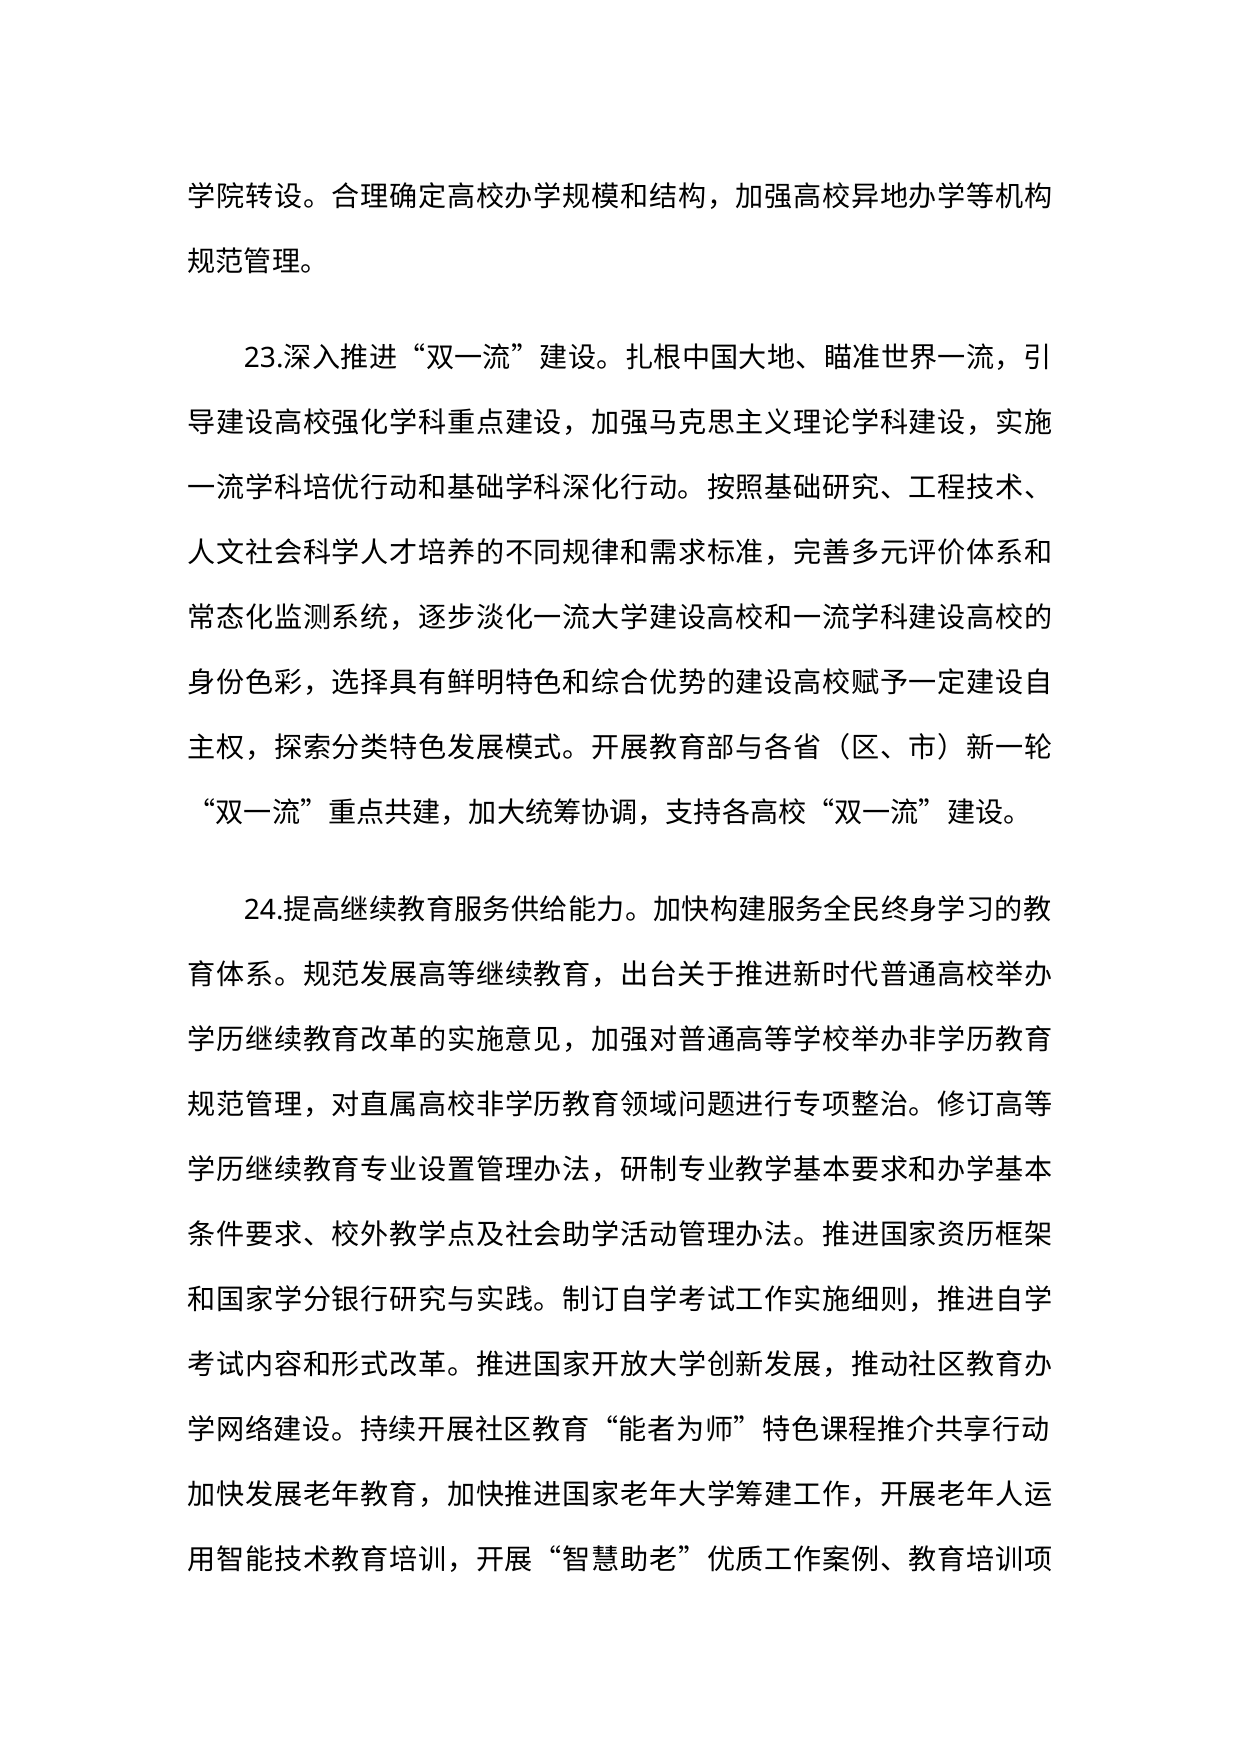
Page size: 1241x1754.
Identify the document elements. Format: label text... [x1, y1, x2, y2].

text 23.深入推进“双一流”建设。扎根中国大地、瞄准世界一流，引导建设高校强化学科重点建设，加强马克思主义理论学科建设，实施一流学科培优行动和基础学科深化行动。按照基础研究、工程技术、人文社会科学人才培养的不同规律和需求标准，完善多元评价体系和常态化监测系统，逐步淡化一流大学建设高校和一流学科建设高校的身份色彩，选择具有鲜明特色和综合优势的建设高校赋予一定建设自主权，探索分类特色发展模式。开展教育部与各省（区、市）新一轮“双一流”重点共建，加大统筹协调，支持各高校“双一流”建设。 [187, 323, 1053, 843]
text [187, 874, 1053, 1589]
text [187, 162, 1053, 292]
